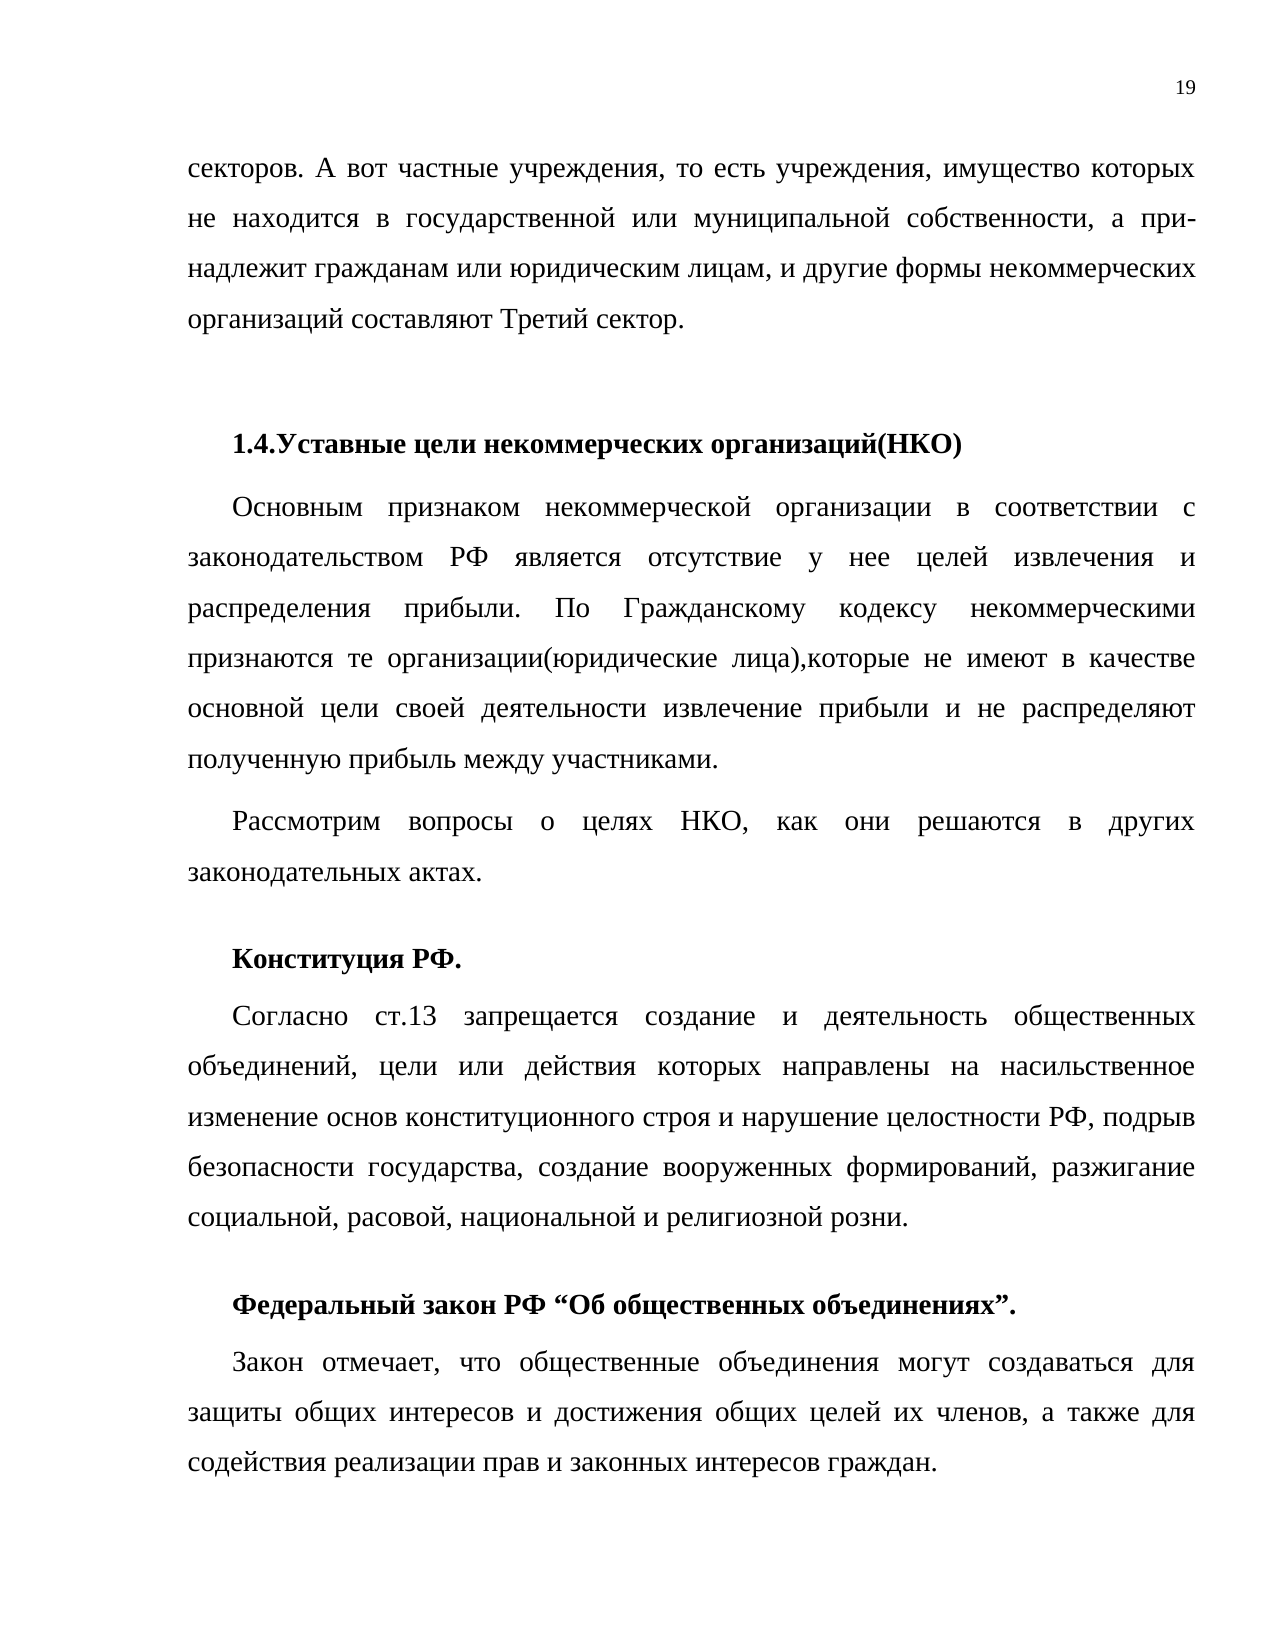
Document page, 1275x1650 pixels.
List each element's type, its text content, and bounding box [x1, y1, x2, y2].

list Основным признаком некоммерческой организации в соответствии с законодательством РФ является отсутствие у нее целей извлечения и распределения прибыли. По Гражданскому кодексу некоммерческими признаются те организации(юридические лица),которые не имеют в качестве основной цели своей деятельности извлечение прибыли и не распределяют полученную прибыль между участниками. [187, 489, 1196, 774]
list Конституция РФ. [187, 942, 1196, 975]
list Рассмотрим вопросы о целях НКО, как они решаются в других законодательных актах. [187, 804, 1196, 888]
list Федеральный закон РФ “Об общественных объединениях”. [187, 1287, 1196, 1321]
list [187, 150, 1196, 334]
list 1.4.Уставные цели некоммерческих организаций(НКО) [187, 427, 1196, 460]
list Согласно ст.13 запрещается создание и деятельность общественных объединений, цели или действия которых направлены на насильственное изменение основ конституционного строя и нарушение целостности РФ, подрыв безопасности государства, создание вооруженных формирований, разжигание социальной, расовой, национальной и религиозной розни. [187, 998, 1196, 1233]
list Закон отмечает, что общественные объединения могут создаваться для защиты общих интересов и достижения общих целей их членов, а также для содействия реализации прав и законных интересов граждан. [187, 1344, 1196, 1478]
